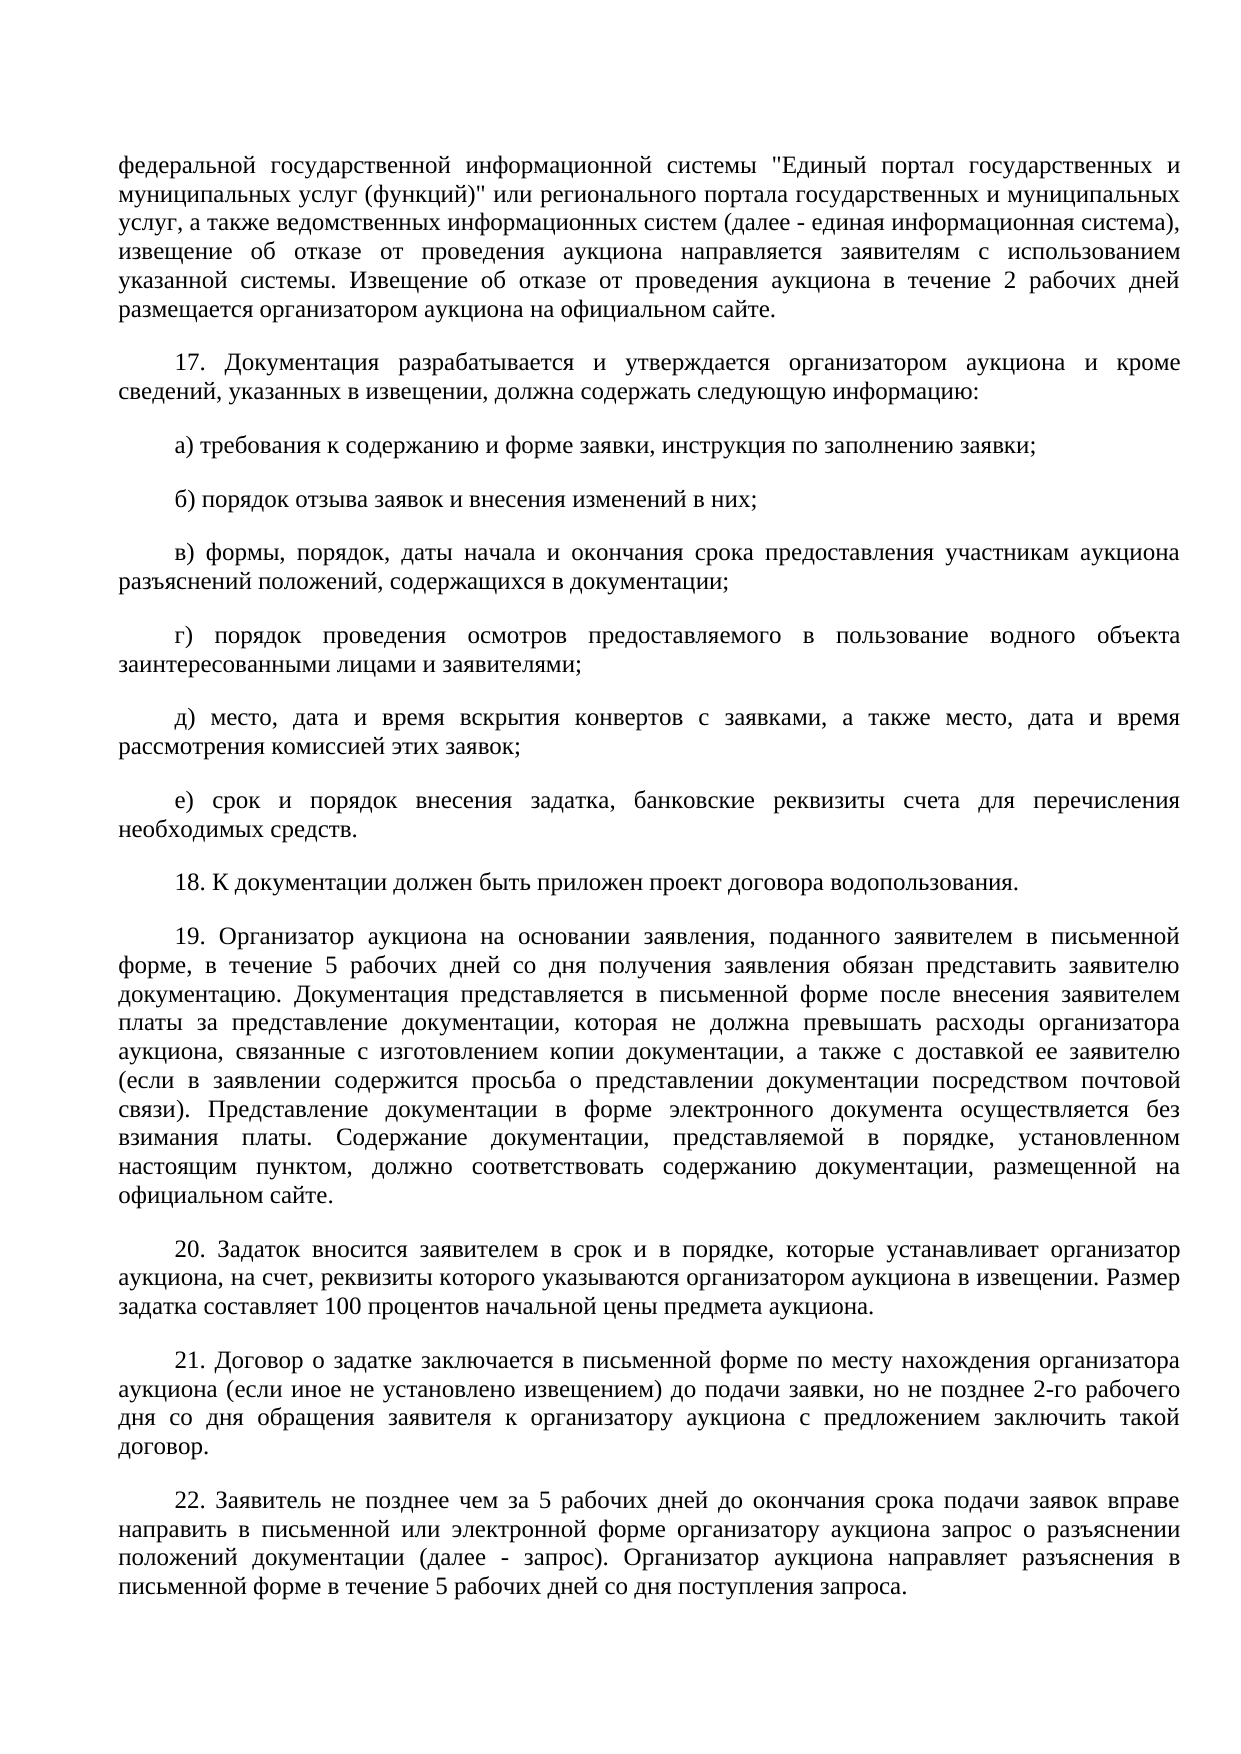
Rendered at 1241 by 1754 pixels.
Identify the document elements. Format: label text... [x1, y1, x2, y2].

text 21. Договор о задатке заключается в письменной форме по месту нахождения организатора аукциона (если иное не установлено извещением) до подачи заявки, но не позднее 2-го рабочего дня со дня обращения заявителя к организатору аукциона с предложением заключить такой договор. [118, 1345, 1181, 1460]
text в) формы, порядок, даты начала и окончания срока предоставления участникам аукциона разъяснений положений, содержащихся в документации; [118, 537, 1181, 595]
text д) место, дата и время вскрытия конвертов с заявками, а также место, дата и время рассмотрения комиссией этих заявок; [118, 702, 1181, 760]
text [118, 150, 1181, 322]
text б) порядок отзыва заявок и внесения изменений в них; [118, 484, 1181, 512]
text г) порядок проведения осмотров предоставляемого в пользование водного объекта заинтересованными лицами и заявителями; [118, 620, 1181, 677]
text 20. Задаток вносится заявителем в срок и в порядке, которые устанавливает организатор аукциона, на счет, реквизиты которого указываются организатором аукциона в извещении. Размер задатка составляет 100 процентов начальной цены предмета аукциона. [118, 1234, 1181, 1320]
text 19. Организатор аукциона на основании заявления, поданного заявителем в письменной форме, в течение 5 рабочих дней со дня получения заявления обязан представить заявителю документацию. Документация представляется в письменной форме после внесения заявителем платы за представление документации, которая не должна превышать расходы организатора аукциона, связанные с изготовлением копии документации, а также с доставкой ее заявителю (если в заявлении содержится просьба о представлении документации посредством почтовой связи). Представление документации в форме электронного документа осуществляется без взимания платы. Содержание документации, представляемой в порядке, установленном настоящим пунктом, должно соответствовать содержанию документации, размещенной на официальном сайте. [118, 921, 1181, 1209]
text 18. К документации должен быть приложен проект договора водопользования. [118, 867, 1181, 896]
text 22. Заявитель не позднее чем за 5 рабочих дней до окончания срока подачи заявок вправе направить в письменной или электронной форме организатору аукциона запрос о разъяснении положений документации (далее - запрос). Организатор аукциона направляет разъяснения в письменной форме в течение 5 рабочих дней со дня поступления запроса. [118, 1485, 1181, 1600]
text 17. Документация разрабатывается и утверждается организатором аукциона и кроме сведений, указанных в извещении, должна содержать следующую информацию: [118, 347, 1181, 405]
text е) срок и порядок внесения задатка, банковские реквизиты счета для перечисления необходимых средств. [118, 785, 1181, 842]
text а) требования к содержанию и форме заявки, инструкция по заполнению заявки; [118, 430, 1181, 459]
